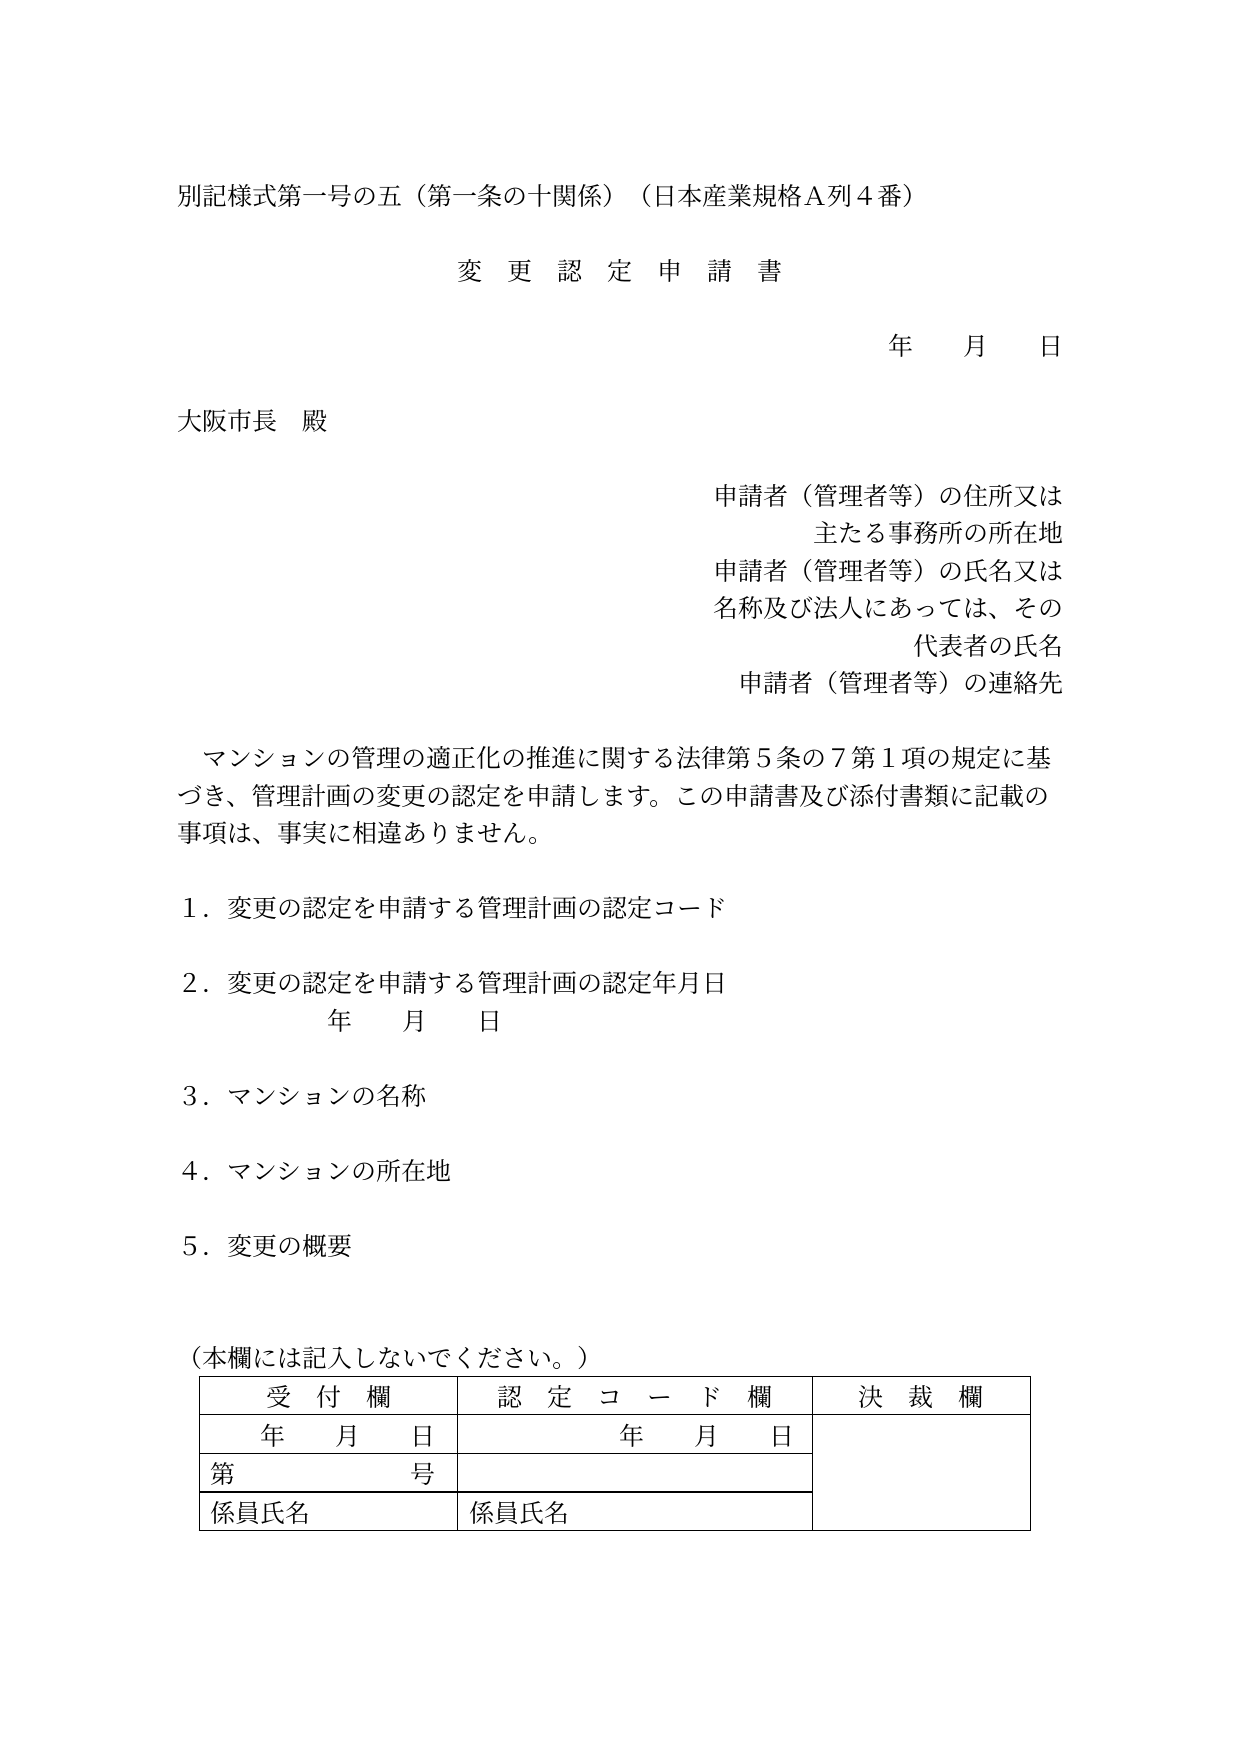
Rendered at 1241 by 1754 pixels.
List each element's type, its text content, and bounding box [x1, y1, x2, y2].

table_header 決 裁 欄 [813, 1377, 1030, 1414]
text 申請者（管理者等）の住所又は [177, 476, 1063, 513]
text 変 更 認 定 申 請 書 [177, 251, 1063, 288]
text 代表者の氏名 [177, 626, 1063, 663]
text ４．マンションの所在地 [177, 1151, 1063, 1188]
text 別記様式第一号の五（第一条の十関係）（日本産業規格Ａ列４番） [177, 176, 1063, 213]
text 年 月 日 [177, 1001, 1063, 1038]
text ５．変更の概要 [177, 1226, 1063, 1263]
text １．変更の認定を申請する管理計画の認定コード [177, 888, 1063, 926]
text 主たる事務所の所在地 [177, 513, 1063, 551]
text 申請者（管理者等）の氏名又は [177, 551, 1063, 588]
table_cell [458, 1454, 812, 1491]
table_cell 年 月 日 [458, 1415, 812, 1453]
table_header 受 付 欄 [200, 1377, 457, 1414]
text 大阪市長 殿 [177, 401, 1063, 438]
text 名称及び法人にあっては、その [177, 588, 1063, 626]
text （本欄には記入しないでください。） [177, 1338, 1063, 1376]
table_cell 年 月 日 [200, 1415, 457, 1453]
text 年 月 日 [177, 326, 1063, 363]
table_cell [813, 1415, 1030, 1530]
text ２．変更の認定を申請する管理計画の認定年月日 [177, 963, 1063, 1001]
text ３．マンションの名称 [177, 1076, 1063, 1113]
text 申請者（管理者等）の連絡先 [177, 663, 1063, 701]
table_cell 係員氏名 [200, 1493, 457, 1530]
text マンションの管理の適正化の推進に関する法律第５条の７第１項の規定に基づき、管理計画の変更の認定を申請します。この申請書及び添付書類に記載の事項は、事実に相違ありません。 [177, 738, 1063, 851]
table_header 認 定 コ ー ド 欄 [458, 1377, 812, 1414]
table_cell 第 号 [200, 1454, 457, 1491]
table_cell 係員氏名 [458, 1493, 812, 1530]
